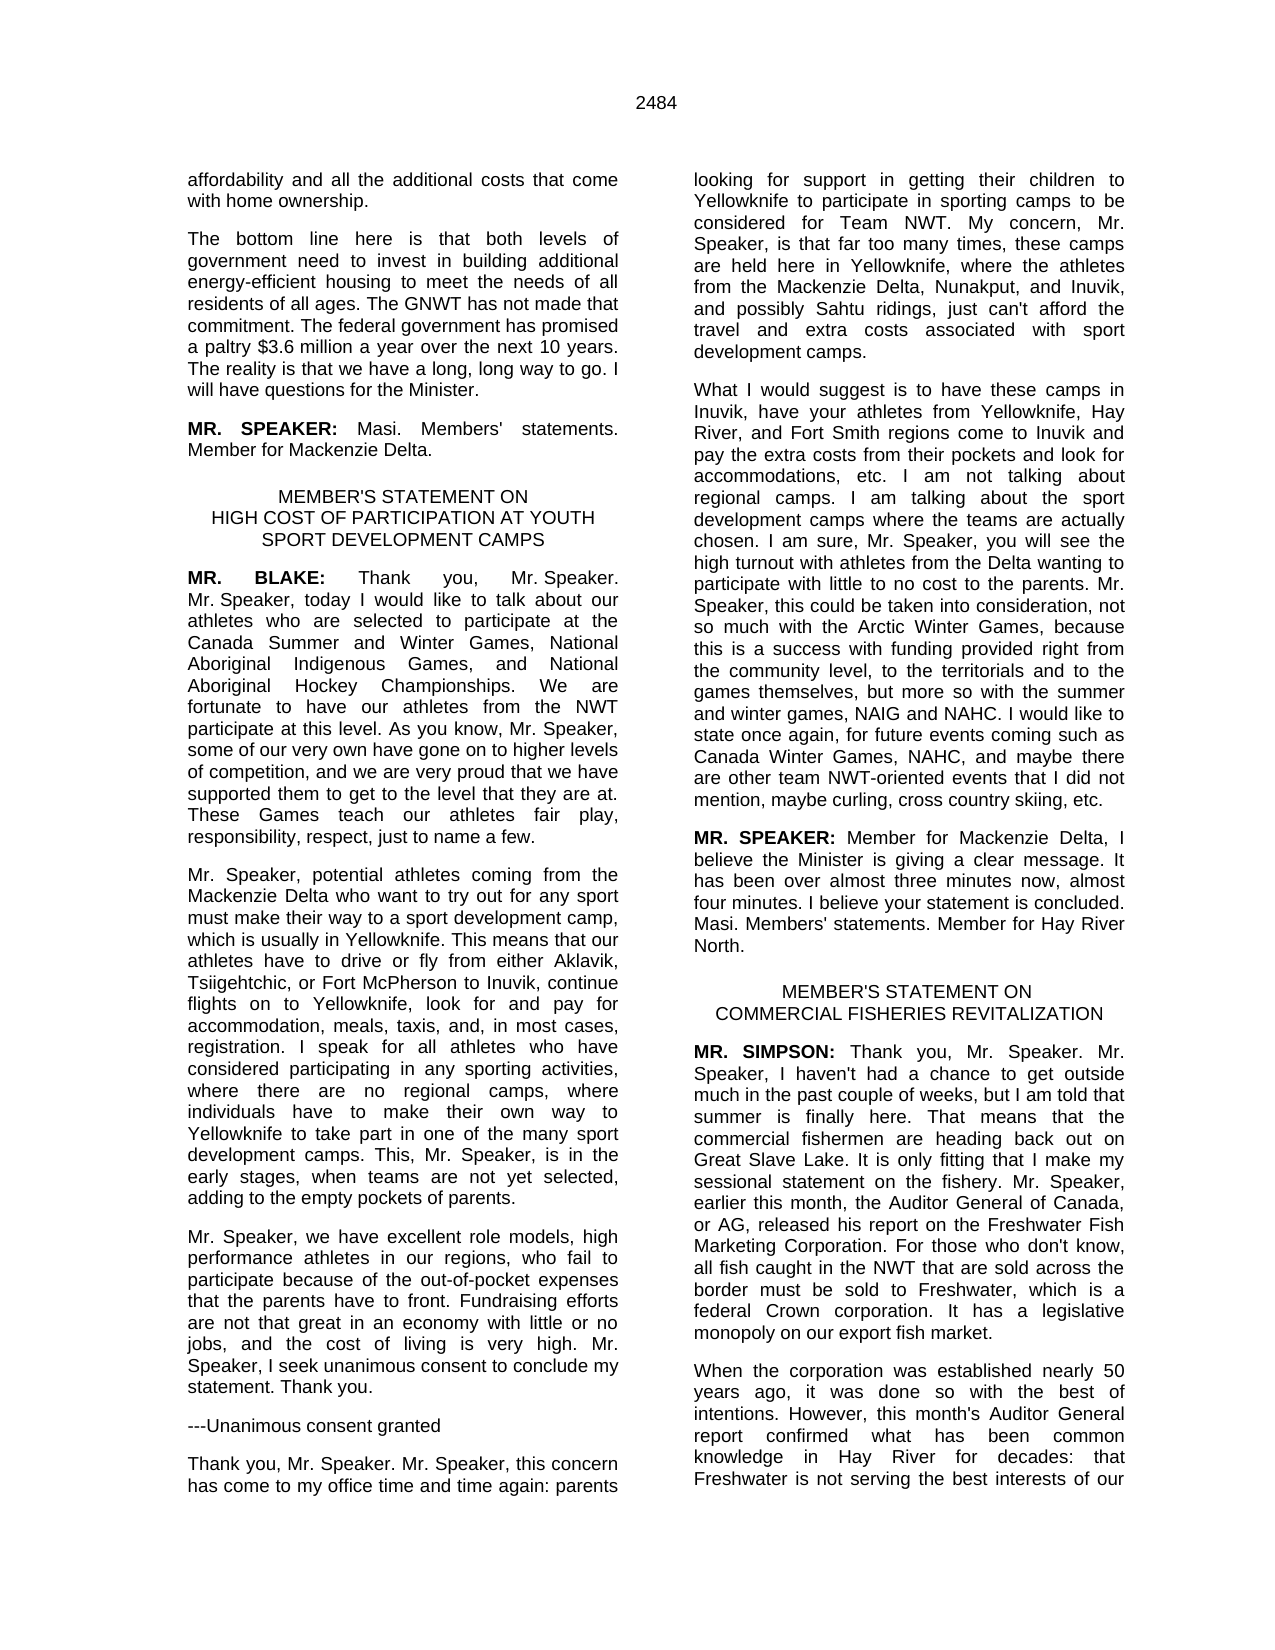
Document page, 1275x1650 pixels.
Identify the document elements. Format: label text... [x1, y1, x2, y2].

text MR. SIMPSON: Thank you, Mr. Speaker. Mr. Speaker, I haven't had a chance to get outside much in the past couple of weeks, but I am told that summer is finally here. That means that the commercial fishermen are heading back out on Great Slave Lake. It is only fitting that I make my sessional statement on the fishery. Mr. Speaker, earlier this month, the Auditor General of Canada, or AG, released his report on the Freshwater Fish Marketing Corporation. For those who don't know, all fish caught in the NWT that are sold across the border must be sold to Freshwater, which is a federal Crown corporation. It has a legislative monopoly on our export fish market. [694, 1041, 1125, 1343]
text Mr. Speaker, we have excellent role models, high performance athletes in our regions, who fail to participate because of the out-of-pocket expenses that the parents have to front. Fundraising efforts are not that great in an economy with little or no jobs, and the cost of living is very high. Mr. Speaker, I seek unanimous consent to conclude my statement. Thank you. [187, 1225, 619, 1398]
subtitle Member's Statement on Commercial Fisheries Revitalization [694, 981, 1125, 1024]
text Thank you, Mr. Speaker. Mr. Speaker, this concern has come to my office time and time again: parents looking for support in getting their children to Yellowknife to participate in sporting camps to be considered for Team NWT. My concern, Mr. Speaker, is that far too many times, these camps are held here in Yellowknife, where the athletes from the Mackenzie Delta, Nunakput, and Inuvik, and possibly Sahtu ridings, just can't afford the travel and extra costs associated with sport development camps. [694, 168, 1125, 362]
text Mr. Speaker, potential athletes coming from the Mackenzie Delta who want to try out for any sport must make their way to a sport development camp, which is usually in Yellowknife. This means that our athletes have to drive or fly from either Aklavik, Tsiigehtchic, or Fort McPherson to Inuvik, continue flights on to Yellowknife, look for and pay for accommodation, meals, taxis, and, in most cases, registration. I speak for all athletes who have considered participating in any sporting activities, where there are no regional camps, where individuals have to make their own way to Yellowknife to take part in one of the many sport development camps. This, Mr. Speaker, is in the early stages, when teams are not yet selected, adding to the empty pockets of parents. [187, 864, 619, 1209]
text What I would suggest is to have these camps in Inuvik, have your athletes from Yellowknife, Hay River, and Fort Smith regions come to Inuvik and pay the extra costs from their pockets and look for accommodations, etc. I am not talking about regional camps. I am talking about the sport development camps where the teams are actually chosen. I am sure, Mr. Speaker, you will see the high turnout with athletes from the Delta wanting to participate with little to no cost to the parents. Mr. Speaker, this could be taken into consideration, not so much with the Arctic Winter Games, because this is a success with funding provided right from the community level, to the territorials and to the games themselves, but more so with the summer and winter games, NAIG and NAHC. I would like to state once again, for future events coming such as Canada Winter Games, NAHC, and maybe there are other team NWT-oriented events that I did not mention, maybe curling, cross country skiing, etc. [694, 379, 1125, 810]
text MR. BLAKE: Thank you, Mr. Speaker. Mr. Speaker, today I would like to talk about our athletes who are selected to participate at the Canada Summer and Winter Games, National Aboriginal Indigenous Games, and National Aboriginal Hockey Championships. We are fortunate to have our athletes from the NWT participate at this level. As you know, Mr. Speaker, some of our very own have gone on to higher levels of competition, and we are very proud that we have supported them to get to the level that they are at. These Games teach our athletes fair play, responsibility, respect, just to name a few. [187, 567, 619, 847]
text MR. SPEAKER: Masi. Members' statements. Member for Mackenzie Delta. [187, 417, 619, 460]
text ---Unanimous consent granted [187, 1414, 619, 1436]
text The bottom line here is that both levels of government need to invest in building additional energy-efficient housing to meet the needs of all residents of all ages. The GNWT has not made that commitment. The federal government has promised a paltry $3.6 million a year over the next 10 years. The reality is that we have a long, long way to go. I will have questions for the Minister. [187, 228, 619, 401]
text MR. SPEAKER: Member for Mackenzie Delta, I believe the Minister is giving a clear message. It has been over almost three minutes now, almost four minutes. I believe your statement is concluded. Masi. Members' statements. Member for Hay River North. [694, 827, 1125, 956]
subtitle Member's Statement on High Cost of Participation at Youth Sport Development Camps [187, 485, 619, 550]
